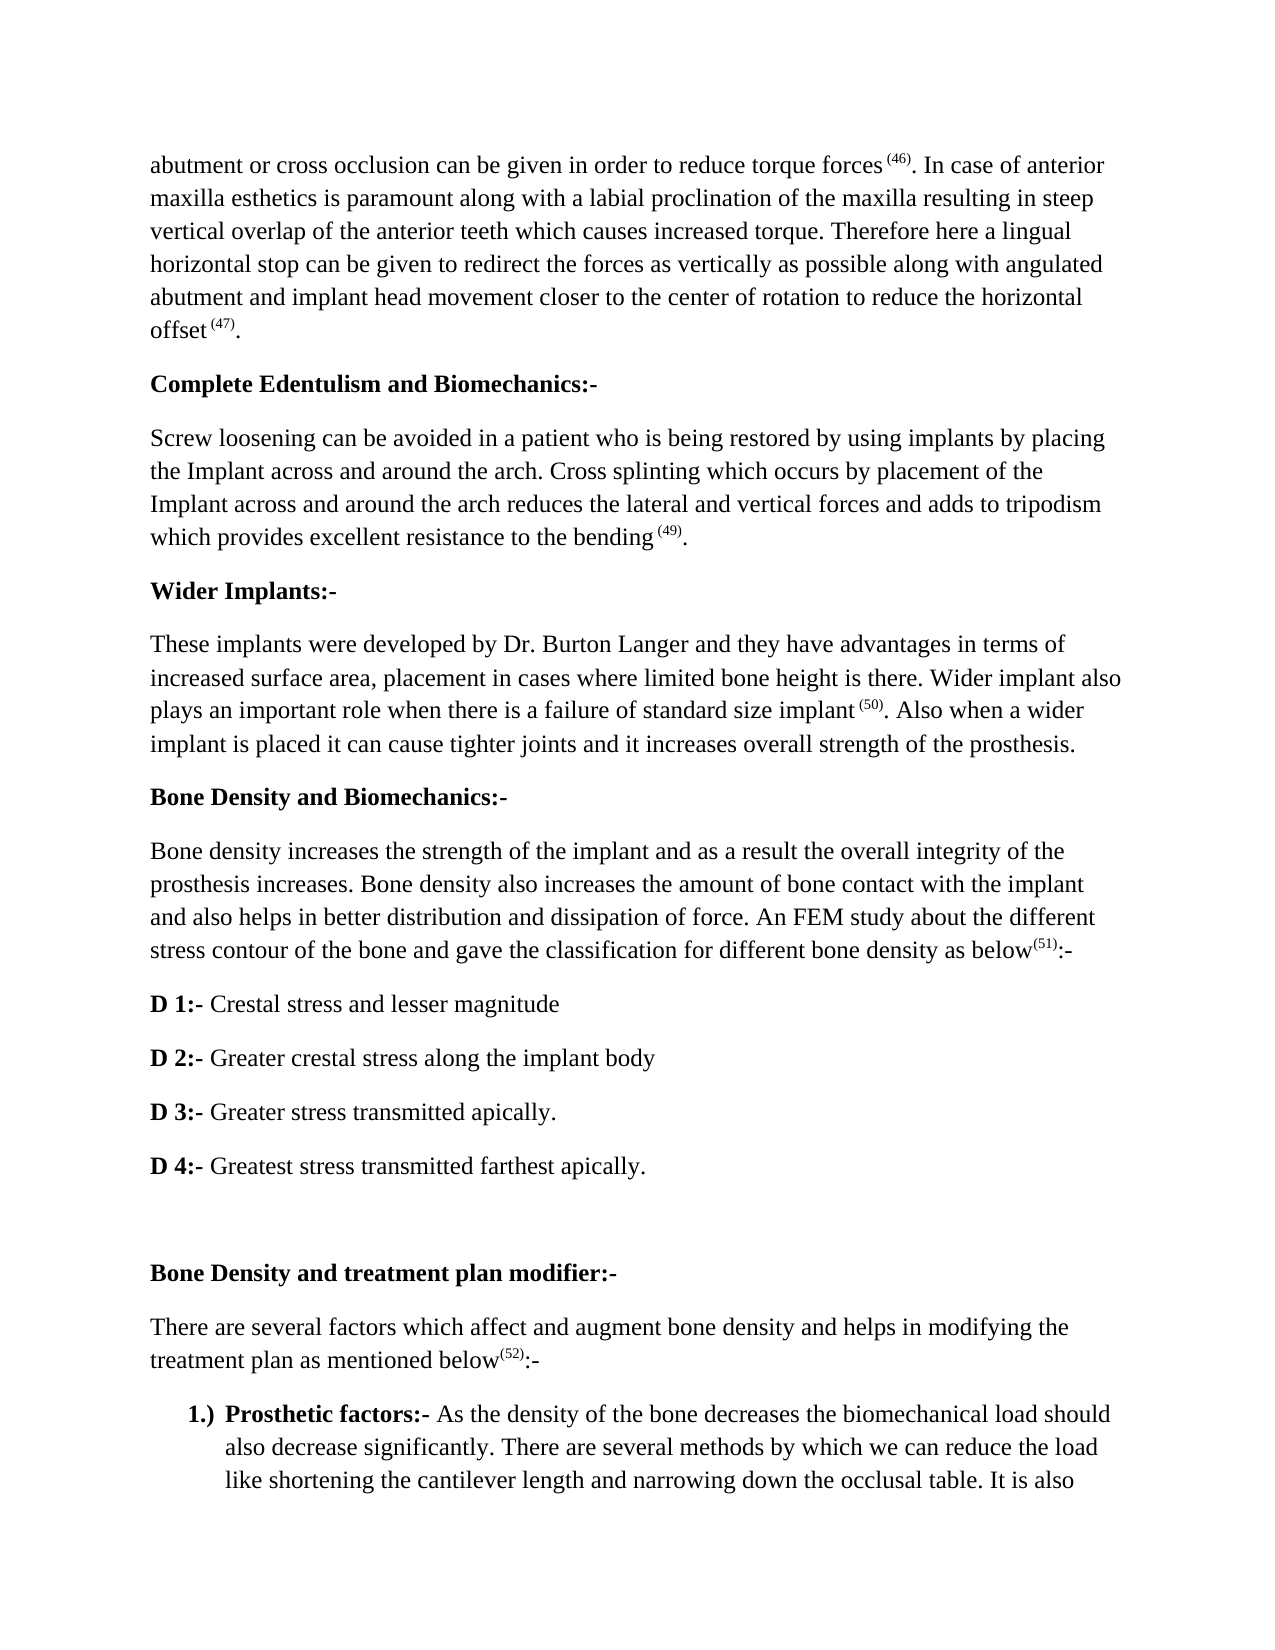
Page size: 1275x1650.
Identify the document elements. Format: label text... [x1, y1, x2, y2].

text Bone density increases the strength of the implant and as a result the overall integrity of the prosthesis increases. Bone density also increases the amount of bone contact with the implant and also helps in better distribution and dissipation of force. An FEM study about the different stress contour of the bone and gave the classification for different bone density as below(51):- [150, 836, 1125, 964]
text Bone Density and treatment plan modifier:- [150, 1258, 1125, 1287]
text D 3:- Greater stress transmitted apically. [150, 1097, 1125, 1126]
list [187, 1399, 1125, 1494]
text D 1:- Crestal stress and lesser magnitude [150, 989, 1125, 1018]
text Bone Density and Biomechanics:- [150, 782, 1125, 811]
text D 4:- Greatest stress transmitted farthest apically. [150, 1151, 1125, 1179]
text These implants were developed by Dr. Burton Langer and they have advantages in terms of increased surface area, placement in cases where limited bone height is there. Wider implant also plays an important role when there is a failure of standard size implant (50). Also when a wider implant is placed it can cause tighter joints and it increases overall strength of the prosthesis. [150, 629, 1125, 757]
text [150, 150, 1125, 344]
text D 2:- Greater crestal stress along the implant body [150, 1043, 1125, 1072]
text Wider Implants:- [150, 576, 1125, 604]
text Complete Edentulism and Biomechanics:- [150, 369, 1125, 398]
text There are several factors which affect and augment bone density and helps in modifying the treatment plan as mentioned below(52):- [150, 1312, 1125, 1374]
text Screw loosening can be avoided in a patient who is being restored by using implants by placing the Implant across and around the arch. Cross splinting which occurs by placement of the Implant across and around the arch reduces the lateral and vertical forces and adds to tripodism which provides excellent resistance to the bending (49). [150, 423, 1125, 551]
